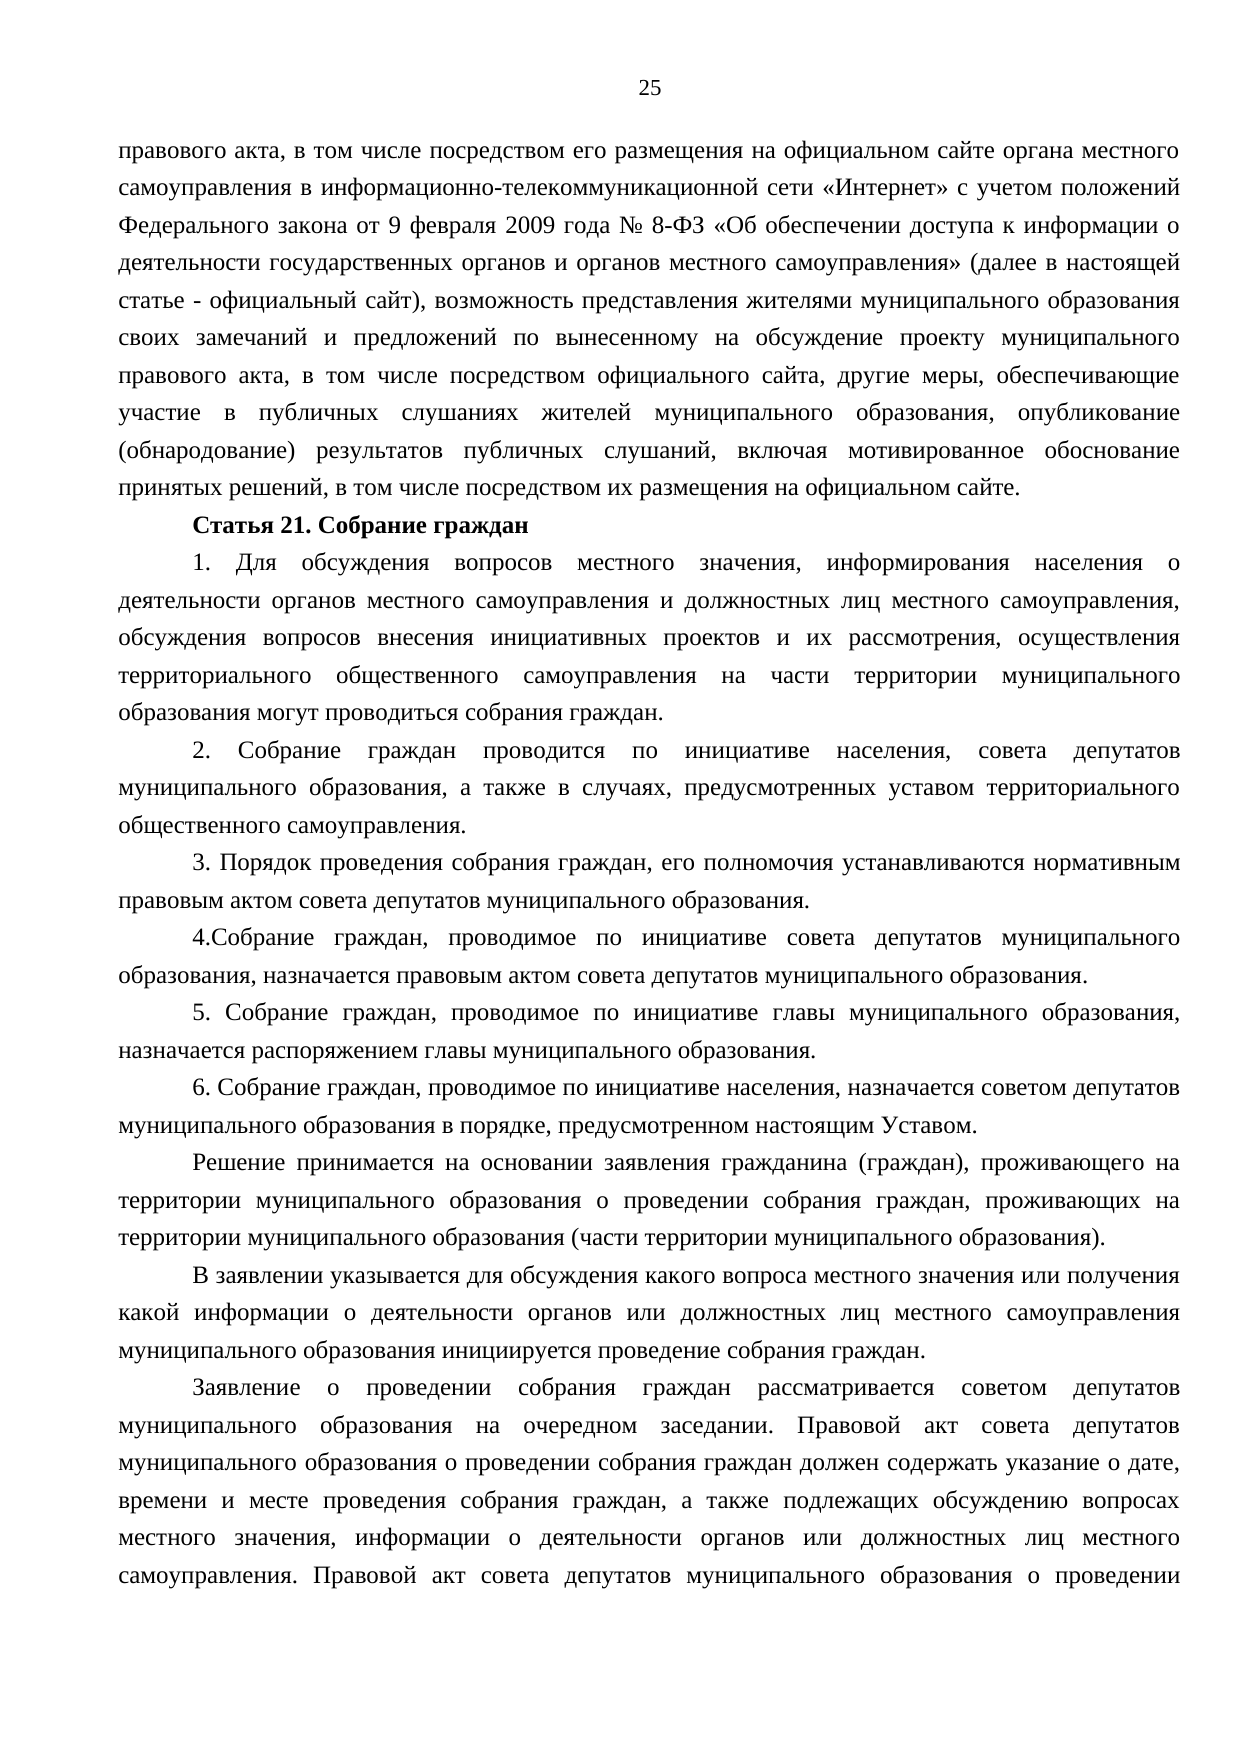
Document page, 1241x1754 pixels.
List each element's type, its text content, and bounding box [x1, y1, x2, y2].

text Решение принимается на основании заявления гражданина (граждан), проживающего на территории муниципального образования о проведении собрания граждан, проживающих на территории муниципального образования (части территории муниципального образования). [118, 1141, 1181, 1253]
text 1. Для обсуждения вопросов местного значения, информирования населения о деятельности органов местного самоуправления и должностных лиц местного самоуправления, обсуждения вопросов внесения инициативных проектов и их рассмотрения, осуществления территориального общественного самоуправления на части территории муниципального образования могут проводиться собрания граждан. [118, 541, 1181, 728]
text 5. Собрание граждан, проводимое по инициативе главы муниципального образования, назначается распоряжением главы муниципального образования. [118, 991, 1181, 1066]
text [118, 1366, 1181, 1591]
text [118, 128, 1181, 503]
text Статья 21. Собрание граждан [118, 503, 1181, 541]
text 3. Порядок проведения собрания граждан, его полномочия устанавливаются нормативным правовым актом совета депутатов муниципального образования. [118, 841, 1181, 916]
text В заявлении указывается для обсуждения какого вопроса местного значения или получения какой информации о деятельности органов или должностных лиц местного самоуправления муниципального образования инициируется проведение собрания граждан. [118, 1253, 1181, 1366]
text 4.Собрание граждан, проводимое по инициативе совета депутатов муниципального образования, назначается правовым актом совета депутатов муниципального образования. [118, 916, 1181, 991]
text 2. Собрание граждан проводится по инициативе населения, совета депутатов муниципального образования, а также в случаях, предусмотренных уставом территориального общественного самоуправления. [118, 728, 1181, 841]
text 6. Собрание граждан, проводимое по инициативе населения, назначается советом депутатов муниципального образования в порядке, предусмотренном настоящим Уставом. [118, 1066, 1181, 1141]
